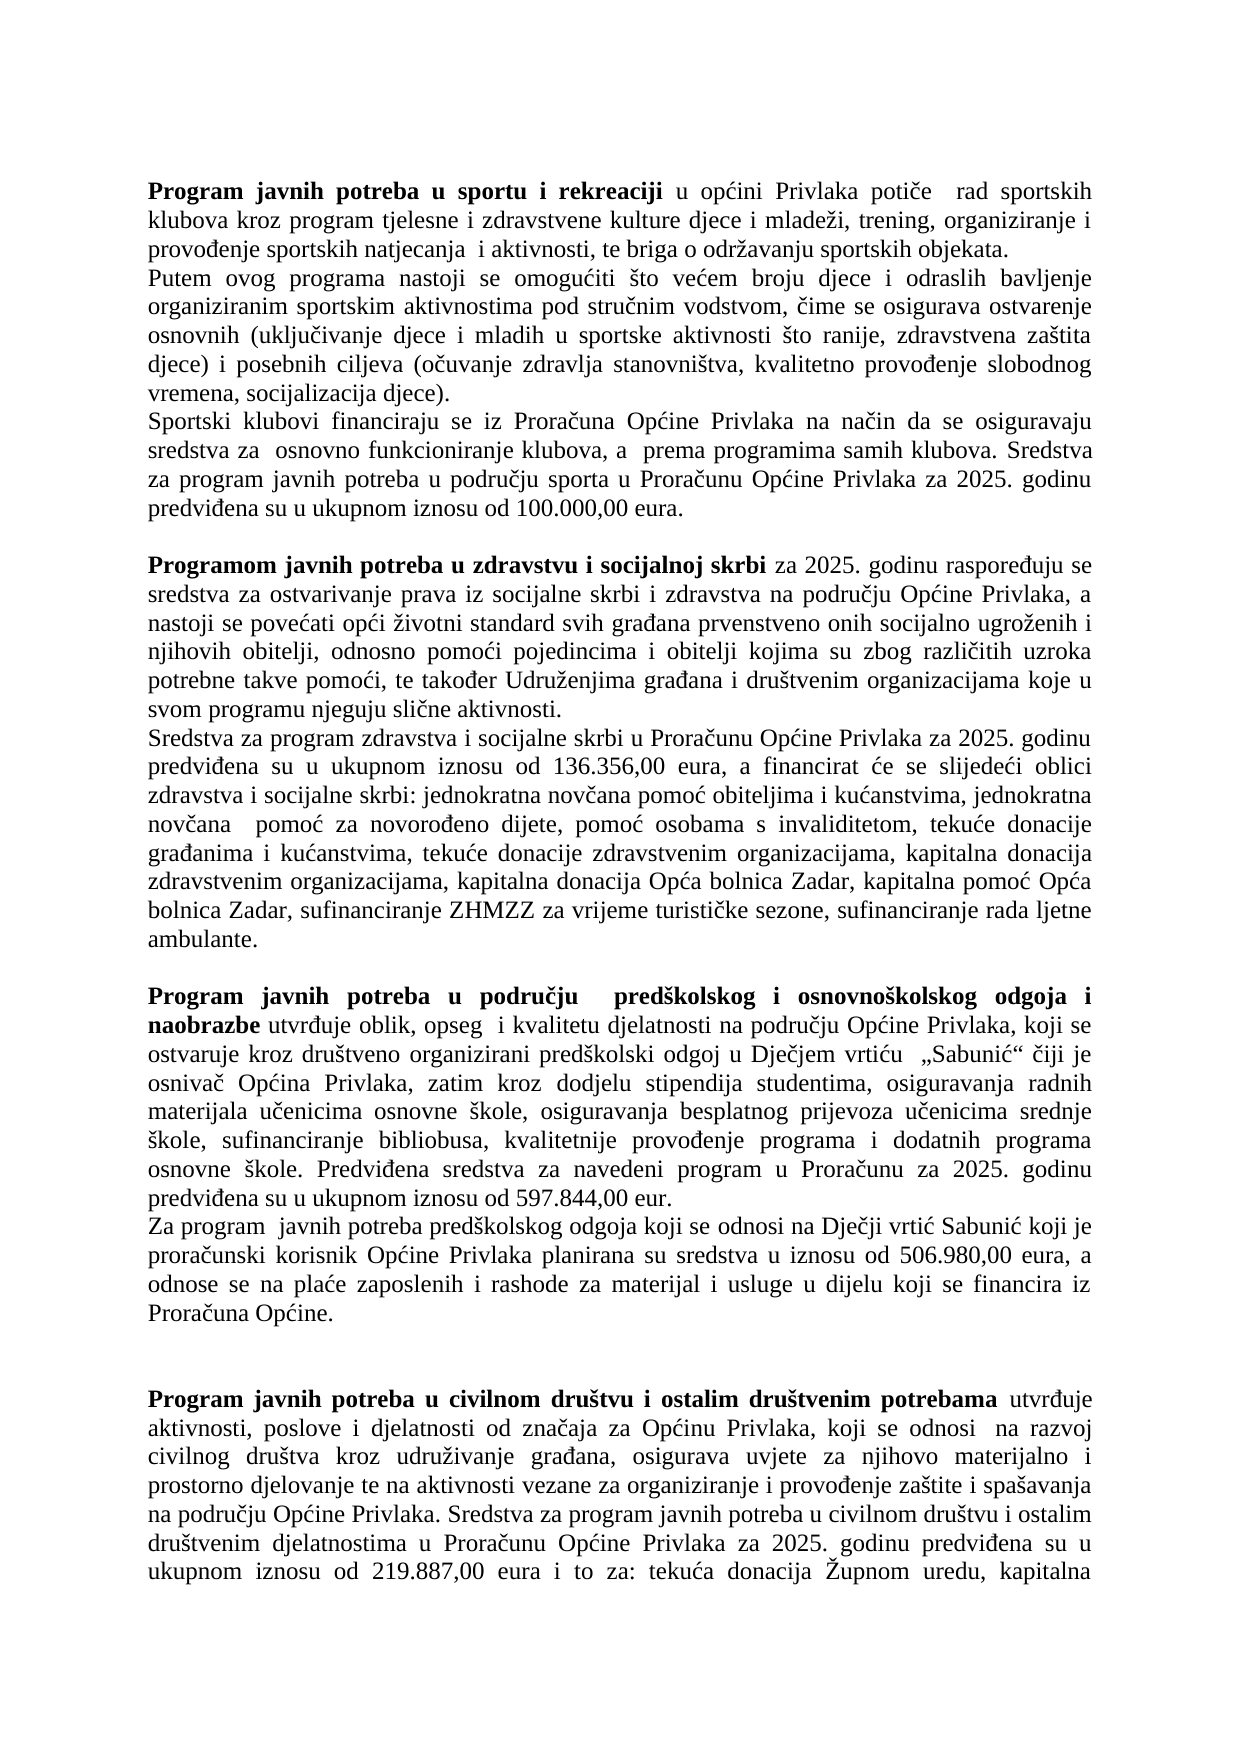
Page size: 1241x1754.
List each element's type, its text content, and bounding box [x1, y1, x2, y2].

text Programom javnih potreba u zdravstvu i socijalnoj skrbi za 2025. godinu raspoređuju se sredstva za ostvarivanje prava iz socijalne skrbi i zdravstva na području Općine Privlaka, a nastoji se povećati opći životni standard svih građana prvenstveno onih socijalno ugroženih i njihovih obitelji, odnosno pomoći pojedincima i obitelji kojima su zbog različitih uzroka potrebne takve pomoći, te također Udruženjima građana i društvenim organizacijama koje u svom programu njeguju slične aktivnosti. [148, 550, 1093, 723]
text Za program javnih potreba predškolskog odgoja koji se odnosi na Dječji vrtić Sabunić koji je proračunski korisnik Općine Privlaka planirana su sredstva u iznosu od 506.980,00 eura, a odnose se na plaće zaposlenih i rashode za materijal i usluge u dijelu koji se financira iz Proračuna Općine. [148, 1211, 1093, 1326]
text Putem ovog programa nastoji se omogućiti što većem broju djece i odraslih bavljenje organiziranim sportskim aktivnostima pod stručnim vodstvom, čime se osigurava ostvarenje osnovnih (uključivanje djece i mladih u sportske aktivnosti što ranije, zdravstvena zaštita djece) i posebnih ciljeva (očuvanje zdravlja stanovništva, kvalitetno provođenje slobodnog vremena, socijalizacija djece). [148, 263, 1093, 406]
text Sredstva za program zdravstva i socijalne skrbi u Proračunu Općine Privlaka za 2025. godinu predviđena su u ukupnom iznosu od 136.356,00 eura, a financirat će se slijedeći oblici zdravstva i socijalne skrbi: jednokratna novčana pomoć obiteljima i kućanstvima, jednokratna novčana pomoć za novorođeno dijete, pomoć osobama s invaliditetom, tekuće donacije građanima i kućanstvima, tekuće donacije zdravstvenim organizacijama, kapitalna donacija zdravstvenim organizacijama, kapitalna donacija Opća bolnica Zadar, kapitalna pomoć Opća bolnica Zadar, sufinanciranje ZHMZZ za vrijeme turističke sezone, sufinanciranje rada ljetne ambulante. [148, 723, 1093, 953]
text Program javnih potreba u sportu i rekreaciji u općini Privlaka potiče rad sportskih klubova kroz program tjelesne i zdravstvene kulture djece i mladeži, trening, organiziranje i provođenje sportskih natjecanja i aktivnosti, te briga o održavanju sportskih objekata. [148, 176, 1093, 263]
text Program javnih potreba u području predškolskog i osnovnoškolskog odgoja i naobrazbe utvrđuje oblik, opseg i kvalitetu djelatnosti na području Općine Privlaka, koji se ostvaruje kroz društveno organizirani predškolski odgoj u Dječjem vrtiću „Sabunić“ čiji je osnivač Općina Privlaka, zatim kroz dodjelu stipendija studentima, osiguravanja radnih materijala učenicima osnovne škole, osiguravanja besplatnog prijevoza učenicima srednje škole, sufinanciranje bibliobusa, kvalitetnije provođenje programa i dodatnih programa osnovne škole. Predviđena sredstva za navedeni program u Proračunu za 2025. godinu predviđena su u ukupnom iznosu od 597.844,00 eur. [148, 981, 1093, 1211]
text Sportski klubovi financiraju se iz Proračuna Općine Privlaka na način da se osiguravaju sredstva za osnovno funkcioniranje klubova, a prema programima samih klubova. Sredstva za program javnih potreba u području sporta u Proračunu Općine Privlaka za 2025. godinu predviđena su u ukupnom iznosu od 100.000,00 eura. [148, 406, 1093, 521]
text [148, 1384, 1093, 1585]
